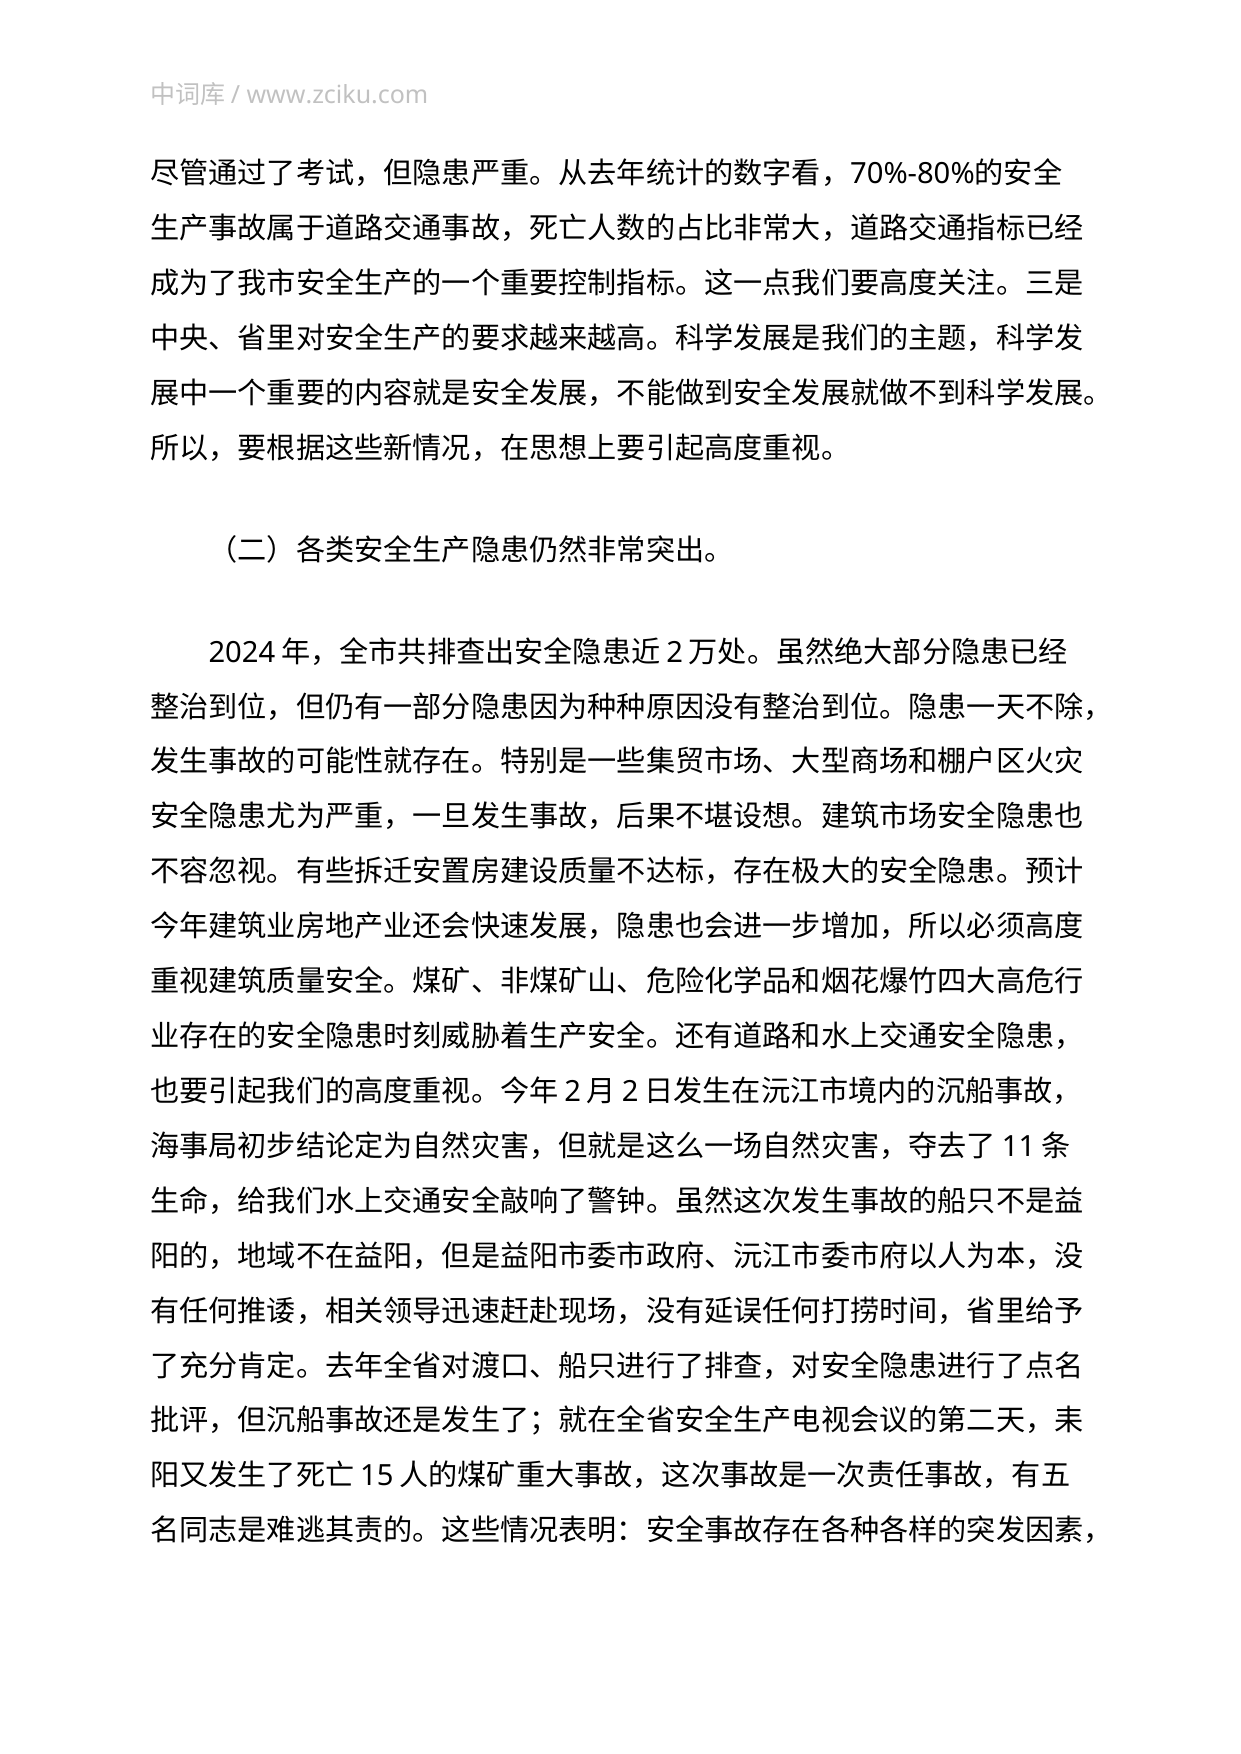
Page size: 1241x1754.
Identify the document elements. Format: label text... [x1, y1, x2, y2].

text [150, 628, 1090, 1549]
text （二）各类安全生产隐患仍然非常突出。 [150, 526, 1090, 569]
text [150, 150, 1090, 467]
